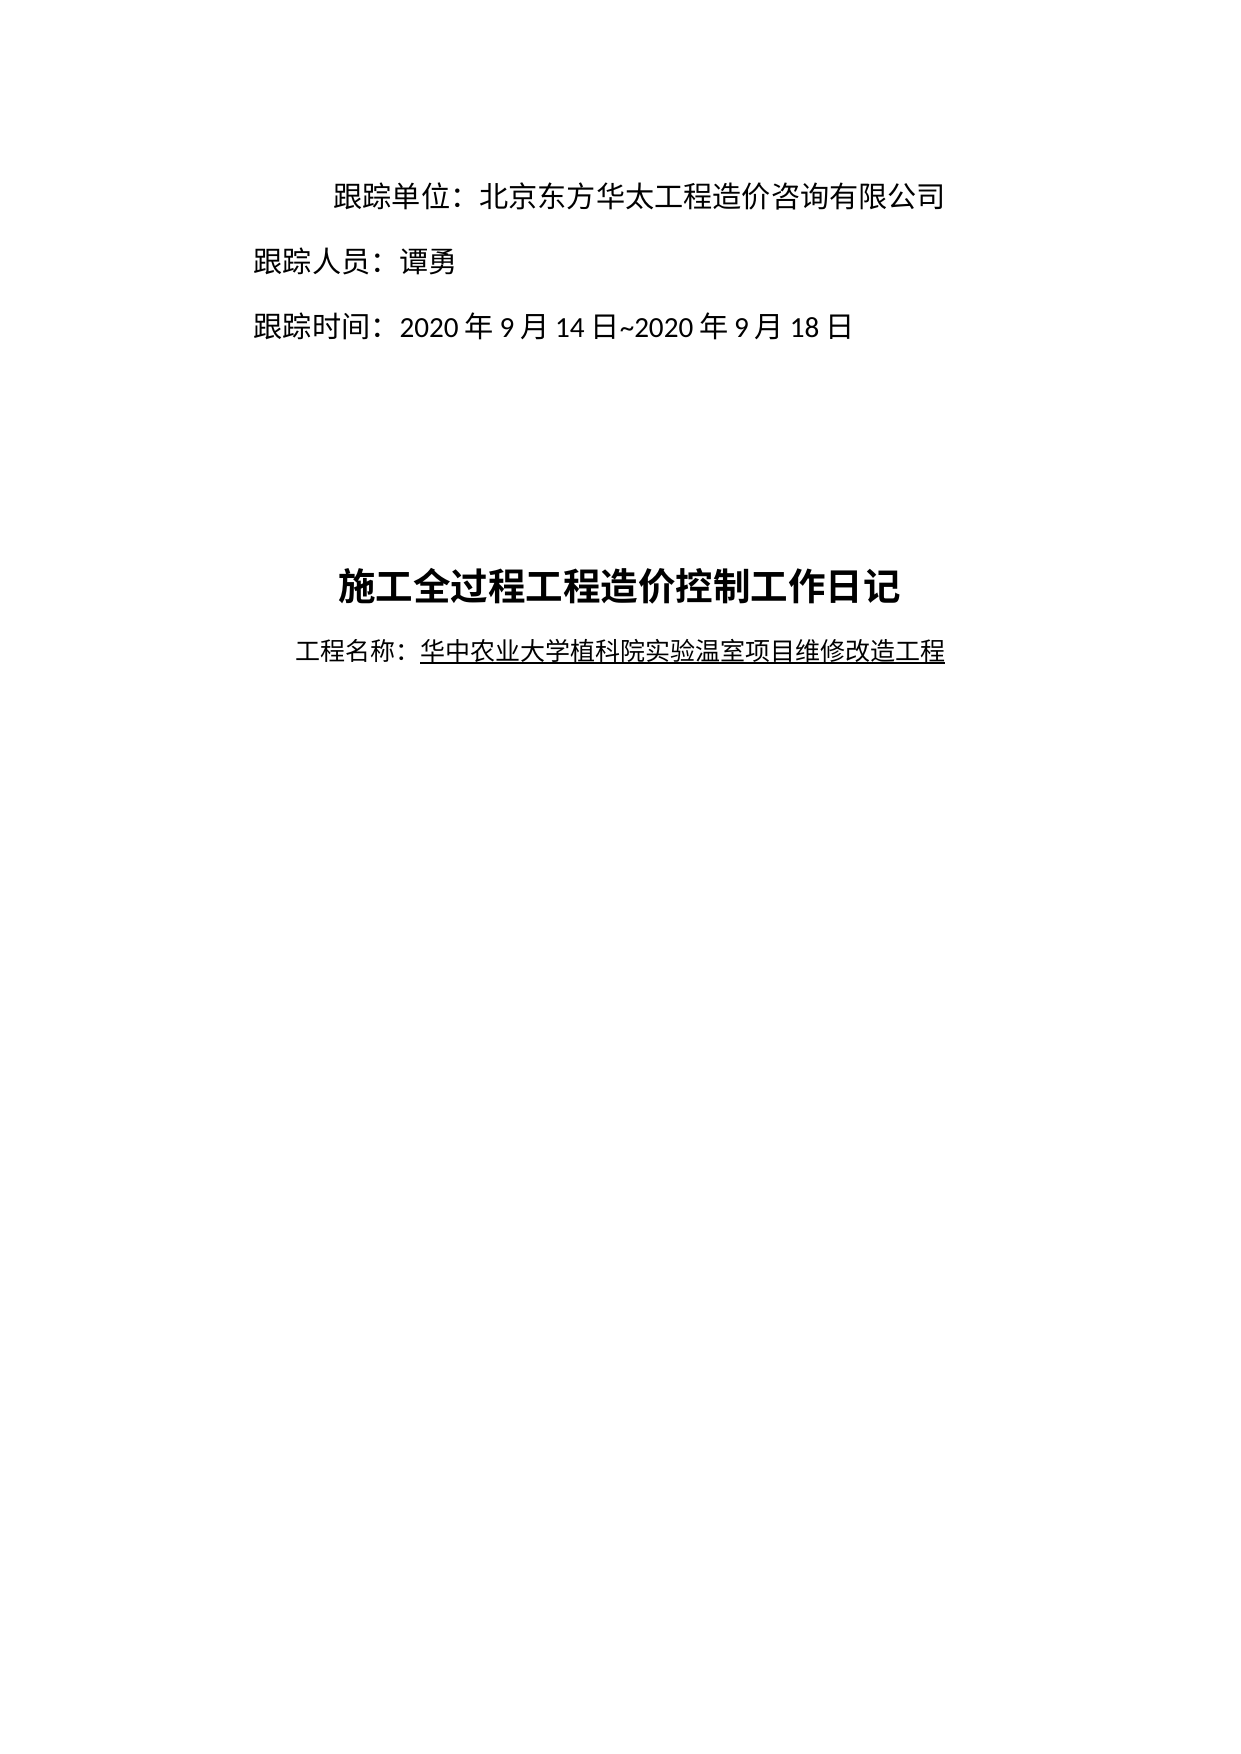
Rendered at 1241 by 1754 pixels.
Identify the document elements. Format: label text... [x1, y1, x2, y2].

text 跟踪人员：谭勇 [187, 227, 1053, 292]
text 工程名称：华中农业大学植科院实验温室项目维修改造工程 [187, 617, 1053, 682]
text 跟踪时间：2020年9月14日~2020年9月18日 [187, 292, 1053, 357]
text 跟踪单位：北京东方华太工程造价咨询有限公司 [187, 162, 1053, 227]
text 施工全过程工程造价控制工作日记 [187, 552, 1053, 617]
